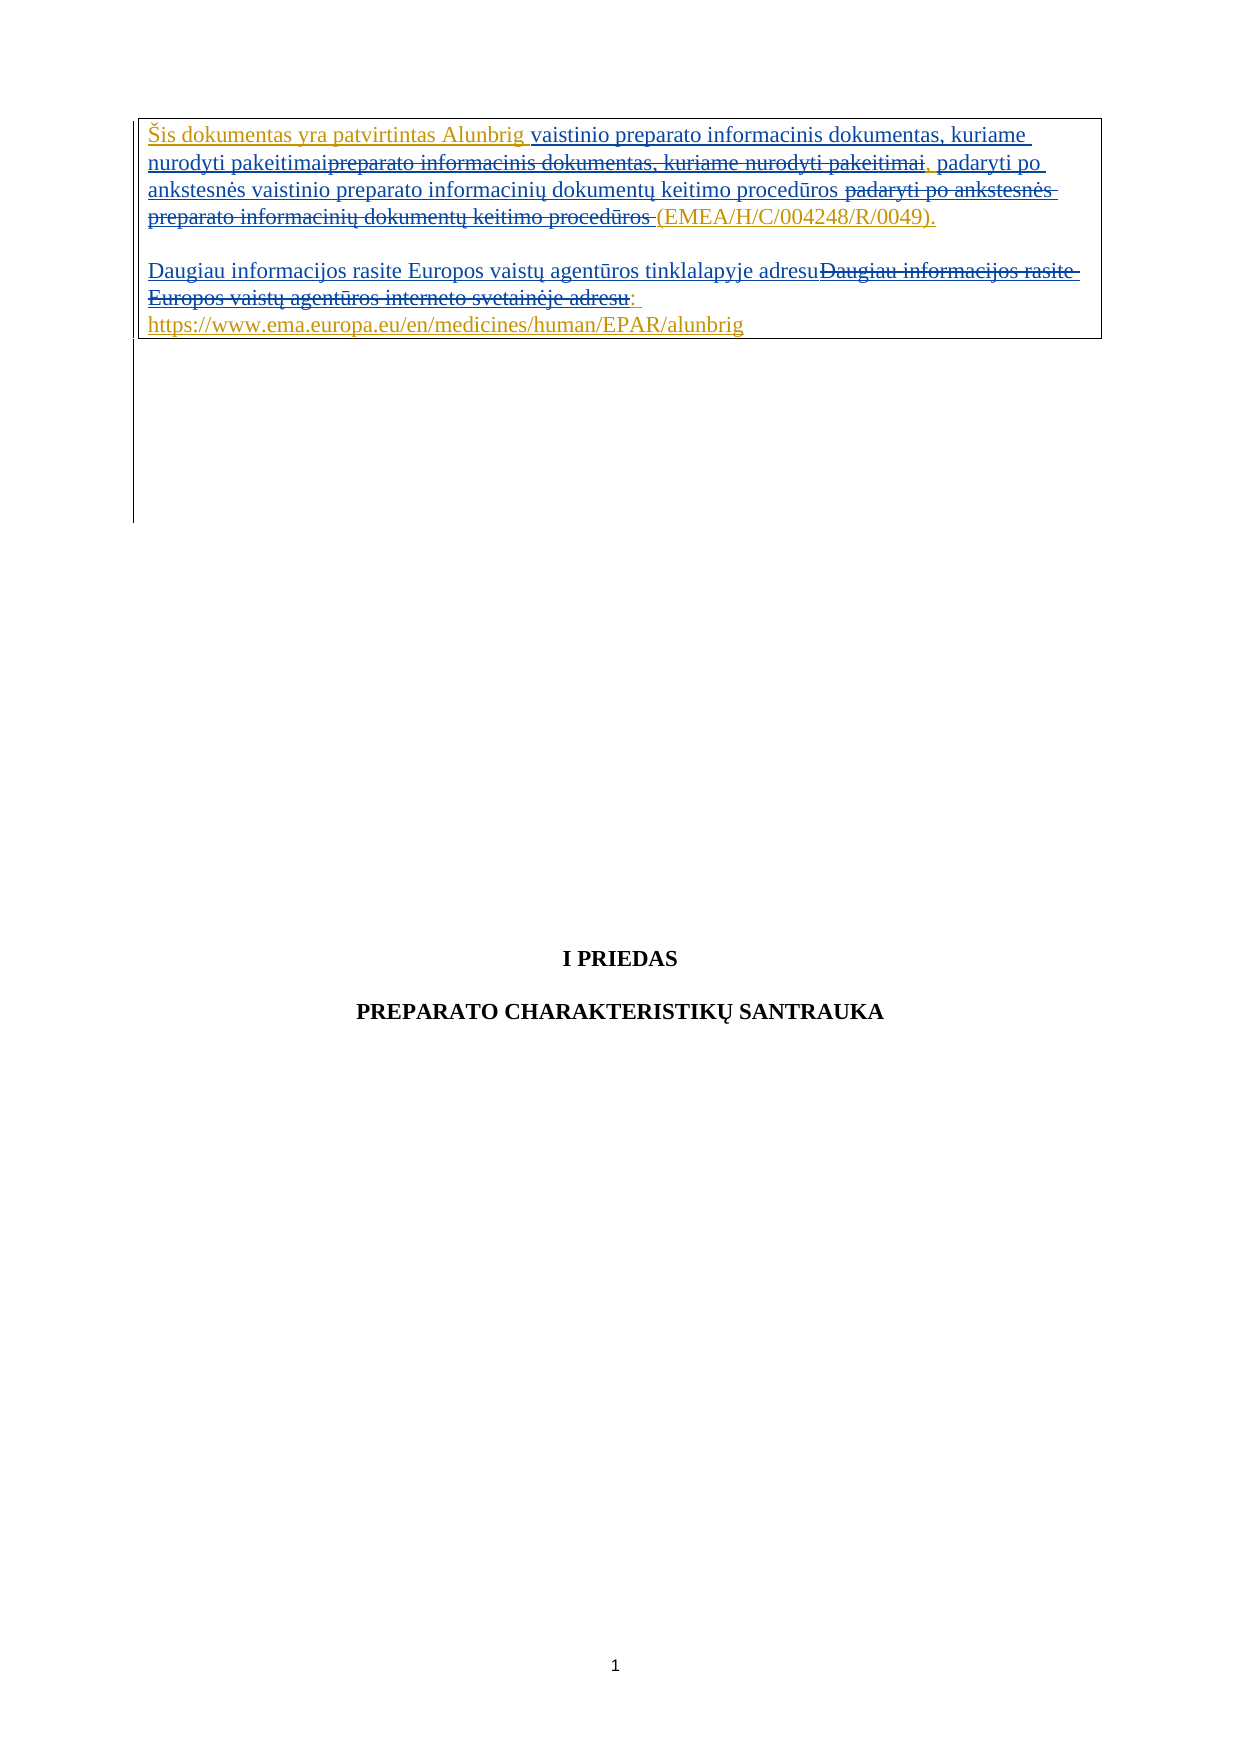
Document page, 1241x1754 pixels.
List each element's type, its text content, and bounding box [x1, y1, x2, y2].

text I PRIEDAS [148, 945, 1092, 971]
subtitle PREPARATO CHARAKTERISTIKŲ SANTRAUKA [148, 998, 1092, 1024]
